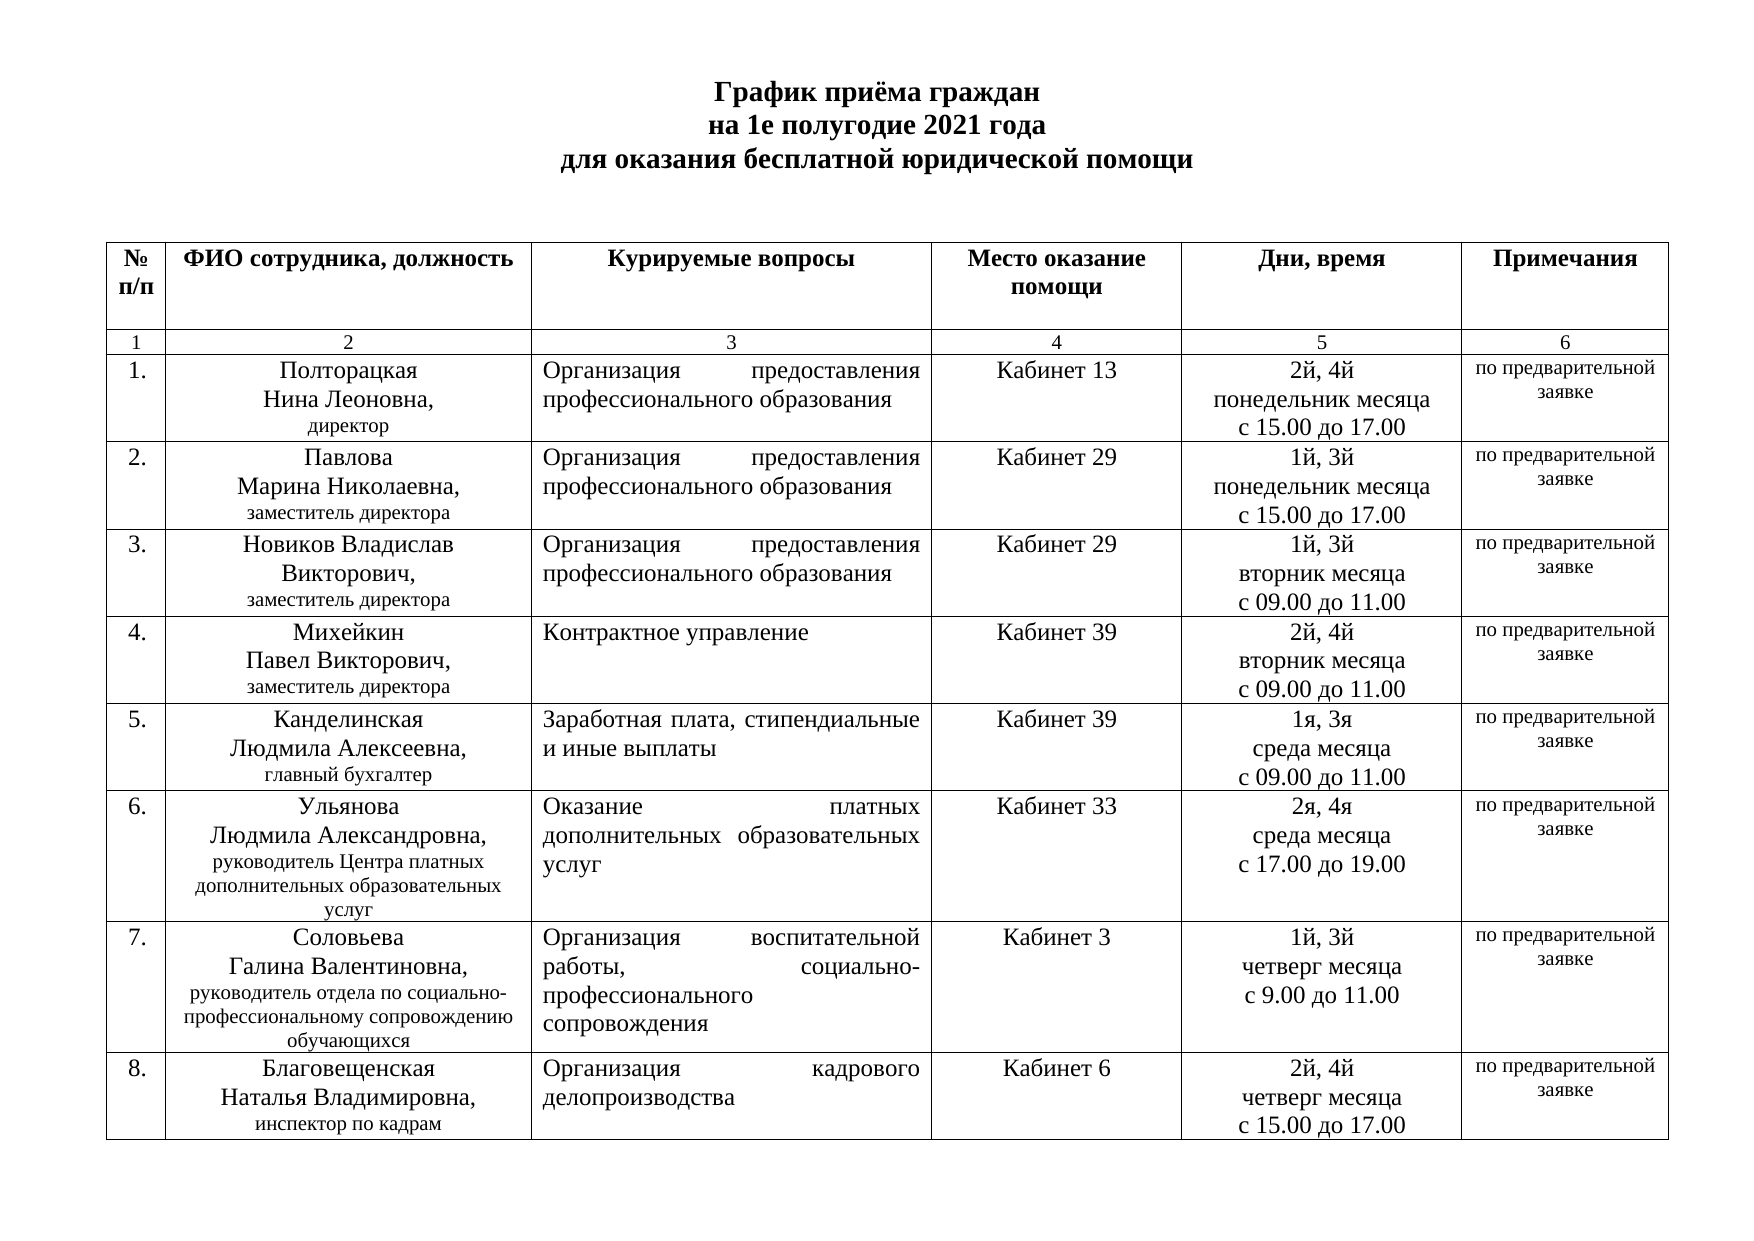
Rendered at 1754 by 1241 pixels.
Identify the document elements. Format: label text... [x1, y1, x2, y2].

table_cell [107, 530, 165, 616]
table_cell 1й, 3й вторник месяца с 09.00 до 11.00 [1182, 530, 1461, 616]
text для оказания бесплатной юридической помощи [118, 141, 1636, 174]
table_cell Оказание платных дополнительных образовательных услуг [532, 791, 931, 921]
table_cell Организация предоставления профессионального образования [532, 530, 931, 616]
table_cell Кабинет 29 [932, 442, 1181, 528]
table_header Дни, время [1182, 243, 1461, 329]
table_cell [107, 355, 165, 441]
table_cell 2й, 4й вторник месяца с 09.00 до 11.00 [1182, 617, 1461, 703]
table_cell 6 [1462, 330, 1668, 354]
table_cell [107, 922, 165, 1052]
table_cell Контрактное управление [532, 617, 931, 703]
text на 1е полугодие 2021 года [118, 107, 1636, 141]
table_cell Полторацкая Нина Леоновна, директор [166, 355, 531, 441]
table_header ФИО сотрудника, должность [166, 243, 531, 329]
table_cell по предварительной заявке [1462, 791, 1668, 921]
table_cell [107, 704, 165, 790]
table_cell Организация кадрового делопроизводства [532, 1053, 931, 1139]
table_cell 2 [166, 330, 531, 354]
table_cell 1 [107, 330, 165, 354]
table_header Курируемые вопросы [532, 243, 931, 329]
table_cell [107, 442, 165, 528]
table_cell Организация предоставления профессионального образования [532, 355, 931, 441]
table_cell по предварительной заявке [1462, 922, 1668, 1052]
table_cell [107, 617, 165, 703]
table_cell Ульянова Людмила Александровна, руководитель Центра платных дополнительных образовательных услуг [166, 791, 531, 921]
text График приёма граждан [118, 74, 1636, 107]
table_cell Павлова Марина Николаевна, заместитель директора [166, 442, 531, 528]
table_cell Благовещенская Наталья Владимировна, инспектор по кадрам [166, 1053, 531, 1139]
table_cell [107, 1053, 165, 1139]
table_cell по предварительной заявке [1462, 530, 1668, 616]
table_cell Кабинет 39 [932, 704, 1181, 790]
table_cell 2й, 4й четверг месяца с 15.00 до 17.00 [1182, 1053, 1461, 1139]
table_cell 1я, 3я среда месяца с 09.00 до 11.00 [1182, 704, 1461, 790]
table_cell 4 [932, 330, 1181, 354]
table_cell Организация предоставления профессионального образования [532, 442, 931, 528]
table_cell по предварительной заявке [1462, 704, 1668, 790]
table_cell Заработная плата, стипендиальные и иные выплаты [532, 704, 931, 790]
table_header № п/п [107, 243, 165, 329]
table_cell 3 [532, 330, 931, 354]
table_cell Кабинет 3 [932, 922, 1181, 1052]
table_cell Соловьева Галина Валентиновна, руководитель отдела по социально-профессиональному сопровождению обучающихся [166, 922, 531, 1052]
table_cell Михейкин Павел Викторович, заместитель директора [166, 617, 531, 703]
table_cell 1й, 3й четверг месяца с 9.00 до 11.00 [1182, 922, 1461, 1052]
table_cell Кабинет 33 [932, 791, 1181, 921]
table_cell по предварительной заявке [1462, 617, 1668, 703]
table_cell по предварительной заявке [1462, 355, 1668, 441]
table_cell 5 [1182, 330, 1461, 354]
table_cell Кабинет 6 [932, 1053, 1181, 1139]
table_cell по предварительной заявке [1462, 442, 1668, 528]
table_cell [107, 791, 165, 921]
table_cell Кабинет 29 [932, 530, 1181, 616]
table_cell Кабинет 13 [932, 355, 1181, 441]
table_cell 2й, 4й понедельник месяца с 15.00 до 17.00 [1182, 355, 1461, 441]
table_header Место оказание помощи [932, 243, 1181, 329]
table_cell 2я, 4я среда месяца с 17.00 до 19.00 [1182, 791, 1461, 921]
table_header Примечания [1462, 243, 1668, 329]
table_cell Новиков Владислав Викторович, заместитель директора [166, 530, 531, 616]
table_cell 1й, 3й понедельник месяца с 15.00 до 17.00 [1182, 442, 1461, 528]
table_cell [1462, 1053, 1668, 1139]
table_cell Кабинет 39 [932, 617, 1181, 703]
table_cell Организация воспитательной работы, социально-профессионального сопровождения [532, 922, 931, 1052]
table_cell Канделинская Людмила Алексеевна, главный бухгалтер [166, 704, 531, 790]
